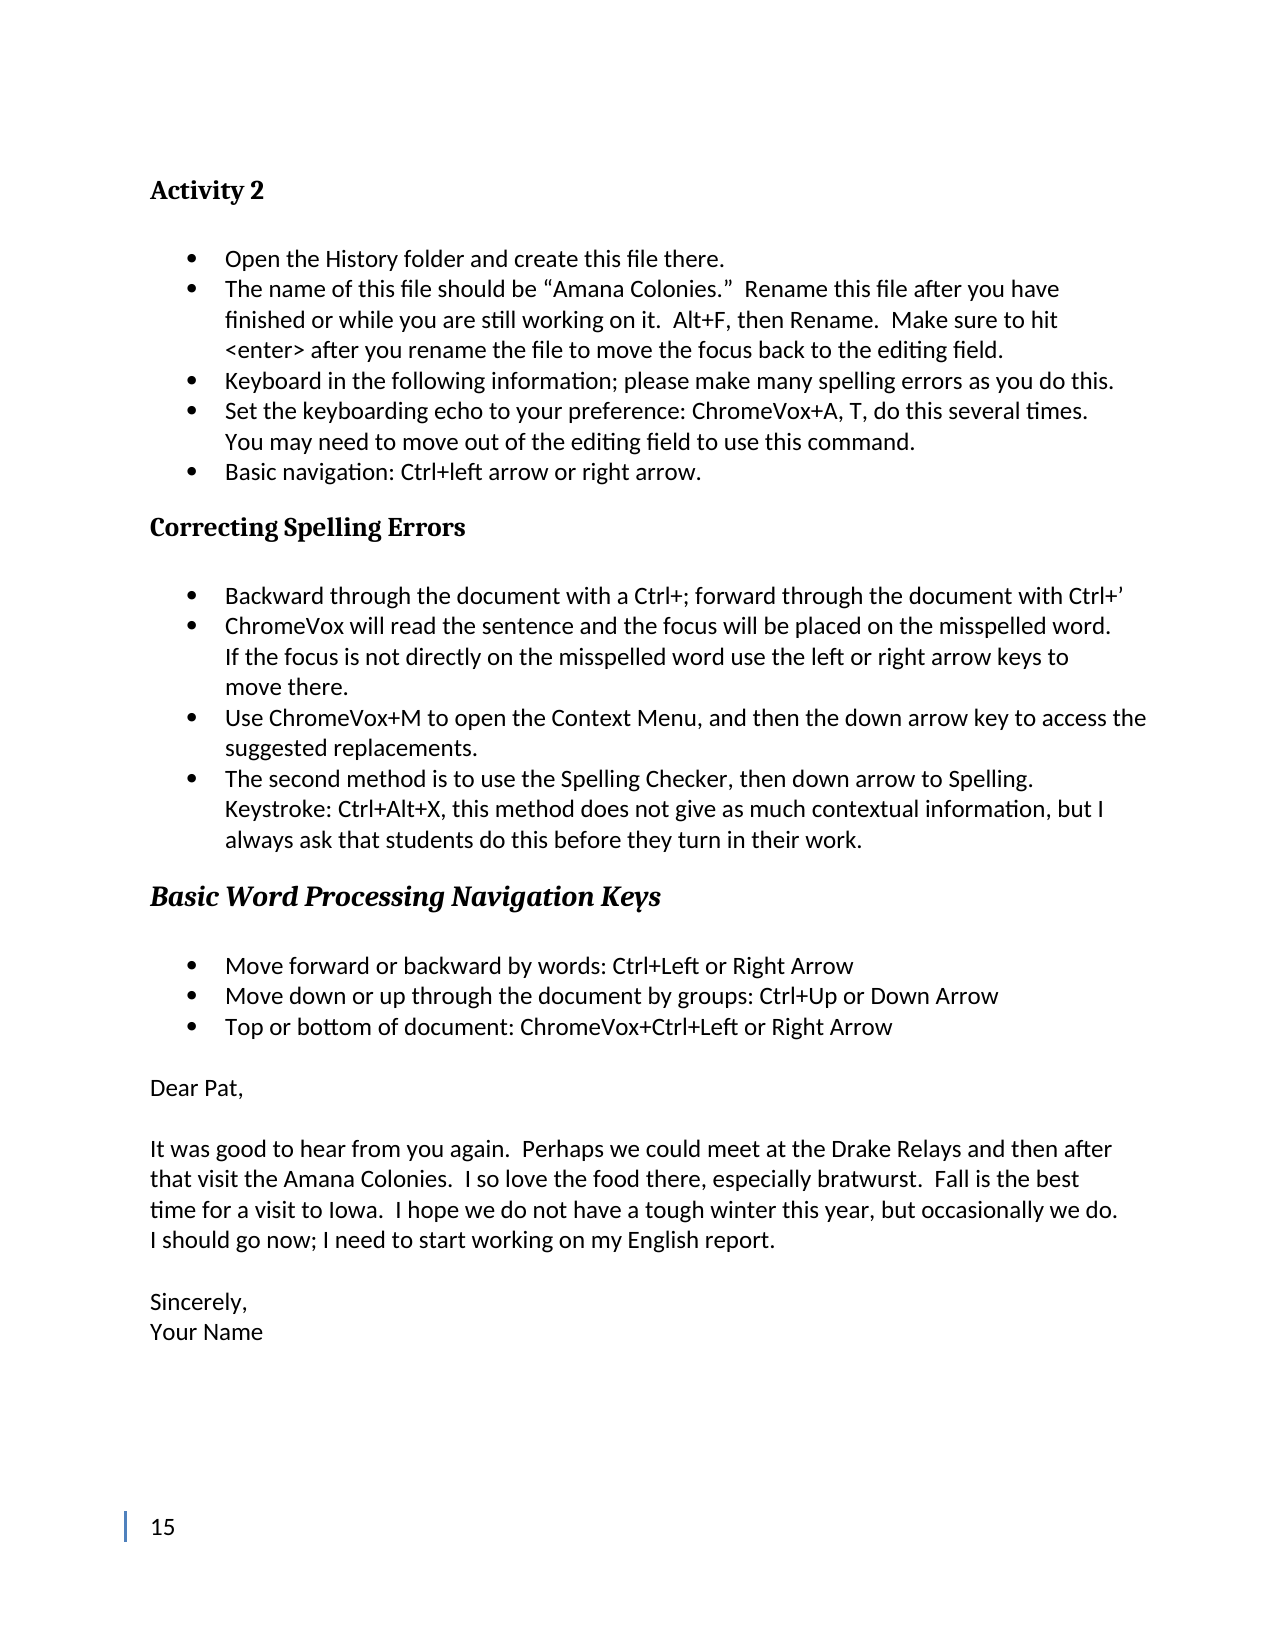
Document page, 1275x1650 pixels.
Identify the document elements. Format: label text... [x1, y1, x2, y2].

text Your Name [150, 1316, 1125, 1347]
list Backward through the document with a Ctrl+; forward through the document with Ctrl+’ [187, 580, 1125, 611]
text Sincerely, [150, 1286, 1125, 1316]
list The second method is to use the Spelling Checker, then down arrow to Spelling. Keystroke: Ctrl+Alt+X, this method does not give as much contextual information, but I always ask that students do this before they turn in their work. [187, 763, 1125, 855]
list Keyboard in the following information; please make many spelling errors as you do this. [187, 365, 1125, 396]
list The name of this file should be “Amana Colonies.” Rename this file after you have finished or while you are still working on it. Alt+F, then Rename. Make sure to hit <enter> after you rename the file to move the focus back to the editing field. [187, 273, 1125, 365]
text It was good to hear from you again. Perhaps we could meet at the Drake Relays and then after that visit the Amana Colonies. I so love the food there, especially bratwurst. Fall is the best time for a visit to Iowa. I hope we do not have a tough winter this year, but occasionally we do. I should go now; I need to start working on my English report. [150, 1133, 1125, 1255]
text Dear Pat, [150, 1072, 1125, 1103]
subtitle Activity 2 [150, 175, 1125, 206]
list Use ChromeVox+M to open the Context Menu, and then the down arrow key to access the suggested replacements. [187, 702, 1153, 763]
list Set the keyboarding echo to your preference: ChromeVox+A, T, do this several times. You may need to move out of the editing field to use this command. [187, 396, 1125, 457]
list Top or bottom of document: ChromeVox+Ctrl+Left or Right Arrow [187, 1011, 1125, 1042]
list Basic navigation: Ctrl+left arrow or right arrow. [187, 457, 1125, 487]
list Move down or up through the document by groups: Ctrl+Up or Down Arrow [187, 981, 1125, 1011]
list Move forward or backward by words: Ctrl+Left or Right Arrow [187, 950, 1125, 981]
subtitle Basic Word Processing Navigation Keys [150, 880, 1125, 913]
subtitle Correcting Spelling Errors [150, 512, 1125, 543]
list Open the History folder and create this file there. [187, 243, 1125, 273]
list ChromeVox will read the sentence and the focus will be placed on the misspelled word. If the focus is not directly on the misspelled word use the left or right arrow keys to move there. [187, 611, 1125, 702]
